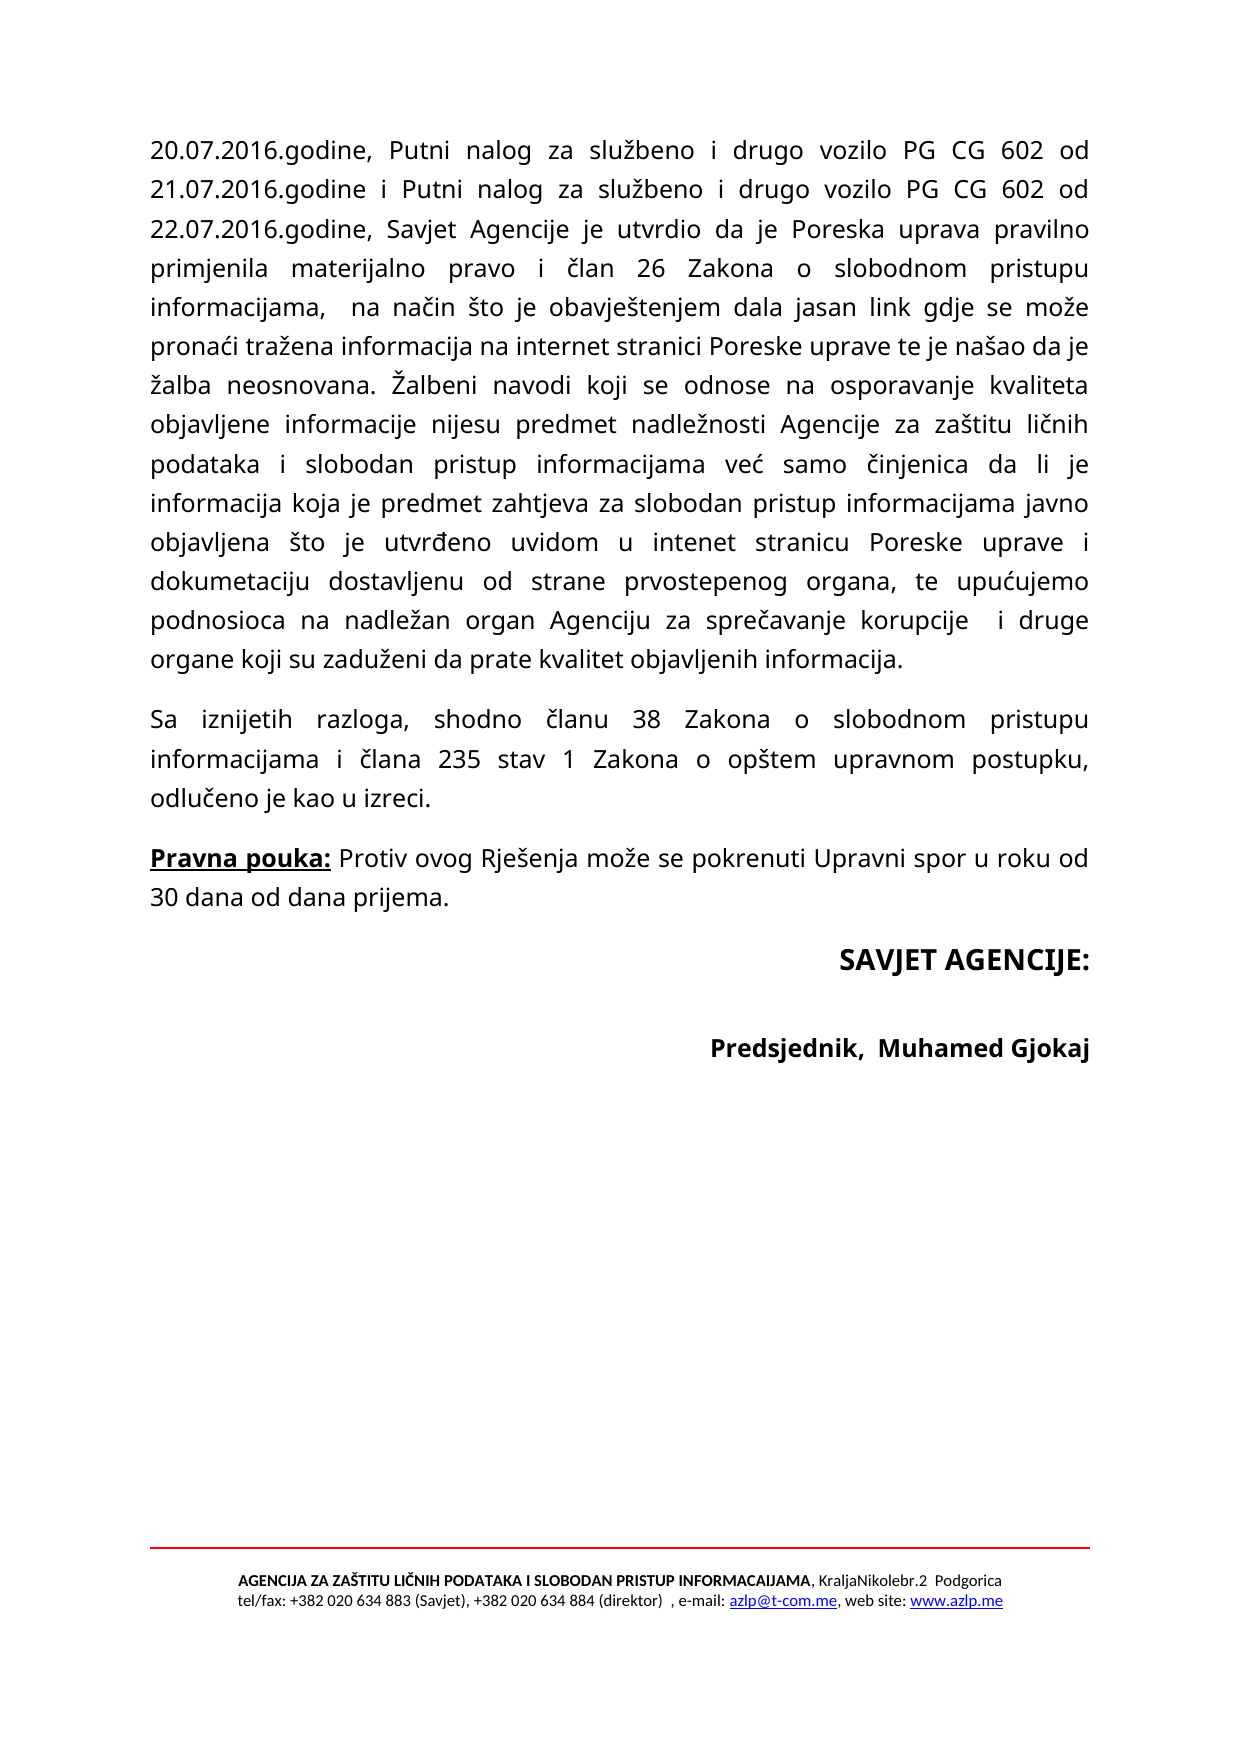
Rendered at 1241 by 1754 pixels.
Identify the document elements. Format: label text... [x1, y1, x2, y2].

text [150, 133, 1090, 676]
text Pravna pouka: Protiv ovog Rješenja može se pokrenuti Upravni spor u roku od 30 dana od dana prijema. [150, 840, 1090, 914]
text Sa iznijetih razloga, shodno članu 38 Zakona o slobodnom pristupu informacijama i člana 235 stav 1 Zakona o opštem upravnom postupku, odlučeno je kao u izreci. [150, 702, 1090, 814]
text Predsjednik, Muhamed Gjokaj [150, 1031, 1090, 1065]
text SAVJET AGENCIJE: [150, 939, 1090, 979]
